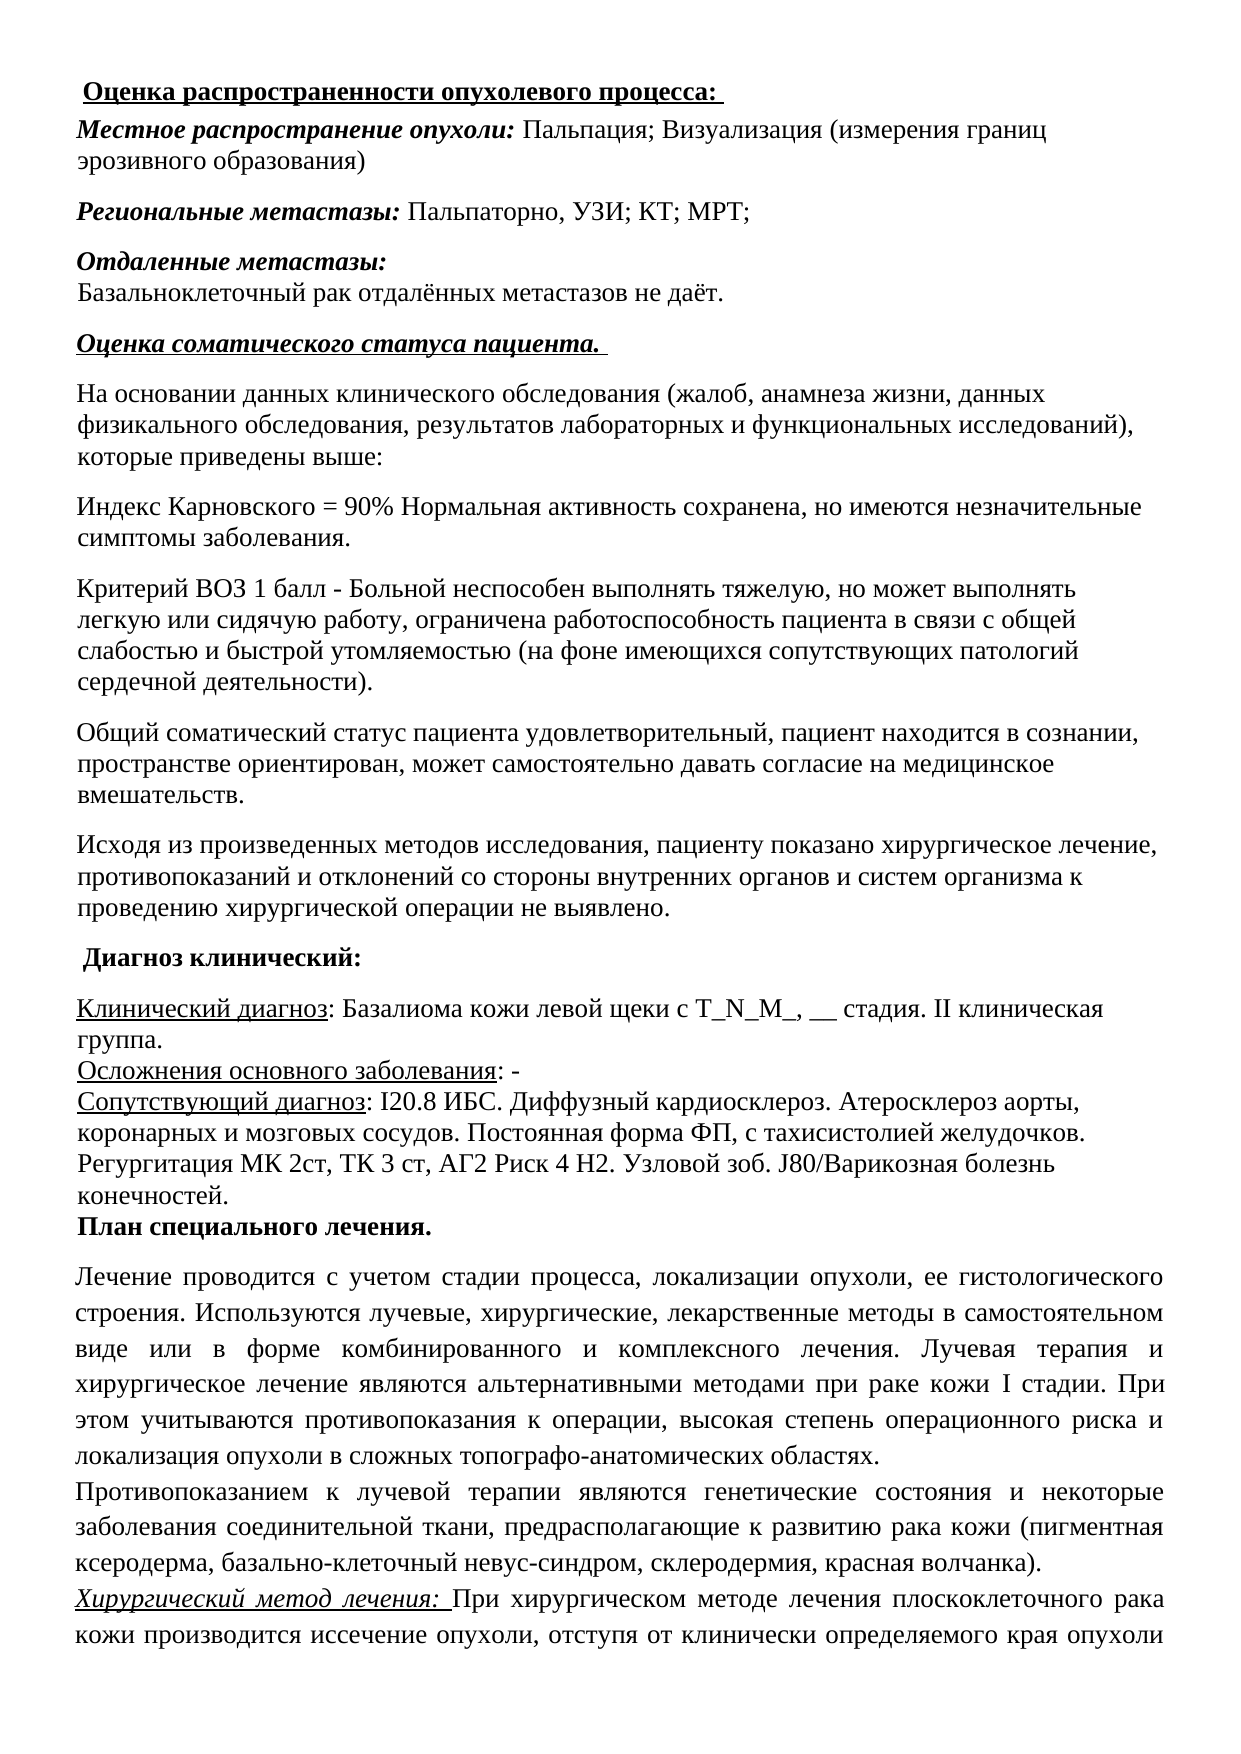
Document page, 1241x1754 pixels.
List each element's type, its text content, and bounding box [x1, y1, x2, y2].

subtitle Клинический диагноз: Базалиома кожи левой щеки с T_N_M_, __ стадия. II клиническая группа. Осложнения основного заболевания: - Сопутствующий диагноз: I20.8 ИБС. Диффузный кардиосклероз. Атеросклероз аорты, коронарных и мозговых сосудов. Постоянная форма ФП, с тахисистолией желудочков. Регургитация МК 2ст, ТК 3 ст, АГ2 Риск 4 Н2. Узловой зоб. J80/Варикозная болезнь конечностей. План специального лечения. [76, 992, 1167, 1241]
subtitle Общий соматический статус пациента удовлетворительный, пациент находится в сознании, пространстве ориентирован, может самостоятельно давать согласие на медицинское вмешательств. [76, 716, 1167, 809]
text Оценка распространенности опухолевого процесса: [75, 75, 1138, 106]
subtitle Местное распространение опухоли: Пальпация; Визуализация (измерения границ эрозивного образования) [76, 113, 1167, 175]
subtitle На основании данных клинического обследования (жалоб, анамнеза жизни, данных физикального обследования, результатов лабораторных и функциональных исследований), которые приведены выше: [76, 377, 1167, 471]
subtitle Критерий ВОЗ 1 балл - Больной неспособен выполнять тяжелую, но может выполнять легкую или сидячую работу, ограничена работоспособность пациента в связи с общей слабостью и быстрой утомляемостью (на фоне имеющихся сопутствующих патологий сердечной деятельности). [76, 572, 1167, 696]
text Противопоказанием к лучевой терапии являются генетические состояния и некоторые заболевания соединительной ткани, предрасполагающие к развитию рака кожи (пигментная ксеродерма, базально-клеточный невус-синдром, склеродермия, красная волчанка). [75, 1475, 1165, 1577]
subtitle Диагноз клинический: [76, 941, 1167, 972]
subtitle Исходя из произведенных методов исследования, пациенту показано хирургическое лечение, противопоказаний и отклонений со стороны внутренних органов и систем организма к проведению хирургической операции не выявлено. [76, 828, 1167, 922]
subtitle Региональные метастазы: Пальпаторно, УЗИ; КТ; МРТ; [76, 194, 1167, 226]
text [75, 1582, 1165, 1649]
subtitle Отдаленные метастазы: Базальноклеточный рак отдалённых метастазов не даёт. [76, 245, 1167, 307]
subtitle Индекс Карновского = 90% Нормальная активность сохранена, но имеются незначительные симптомы заболевания. [76, 490, 1167, 552]
text Лечение проводится с учетом стадии процесса, локализации опухоли, ее гистологического строения. Используются лучевые, хирургические, лекарственные методы в самостоятельном виде или в форме комбинированного и комплексного лечения. Лучевая терапия и хирургическое лечение являются альтернативными методами при раке кожи I стадии. При этом учитываются противопоказания к операции, высокая степень операционного риска и локализация опухоли в сложных топографо-анатомических областях. [75, 1260, 1165, 1470]
subtitle Оценка соматического статуса пациента. [76, 327, 1167, 358]
